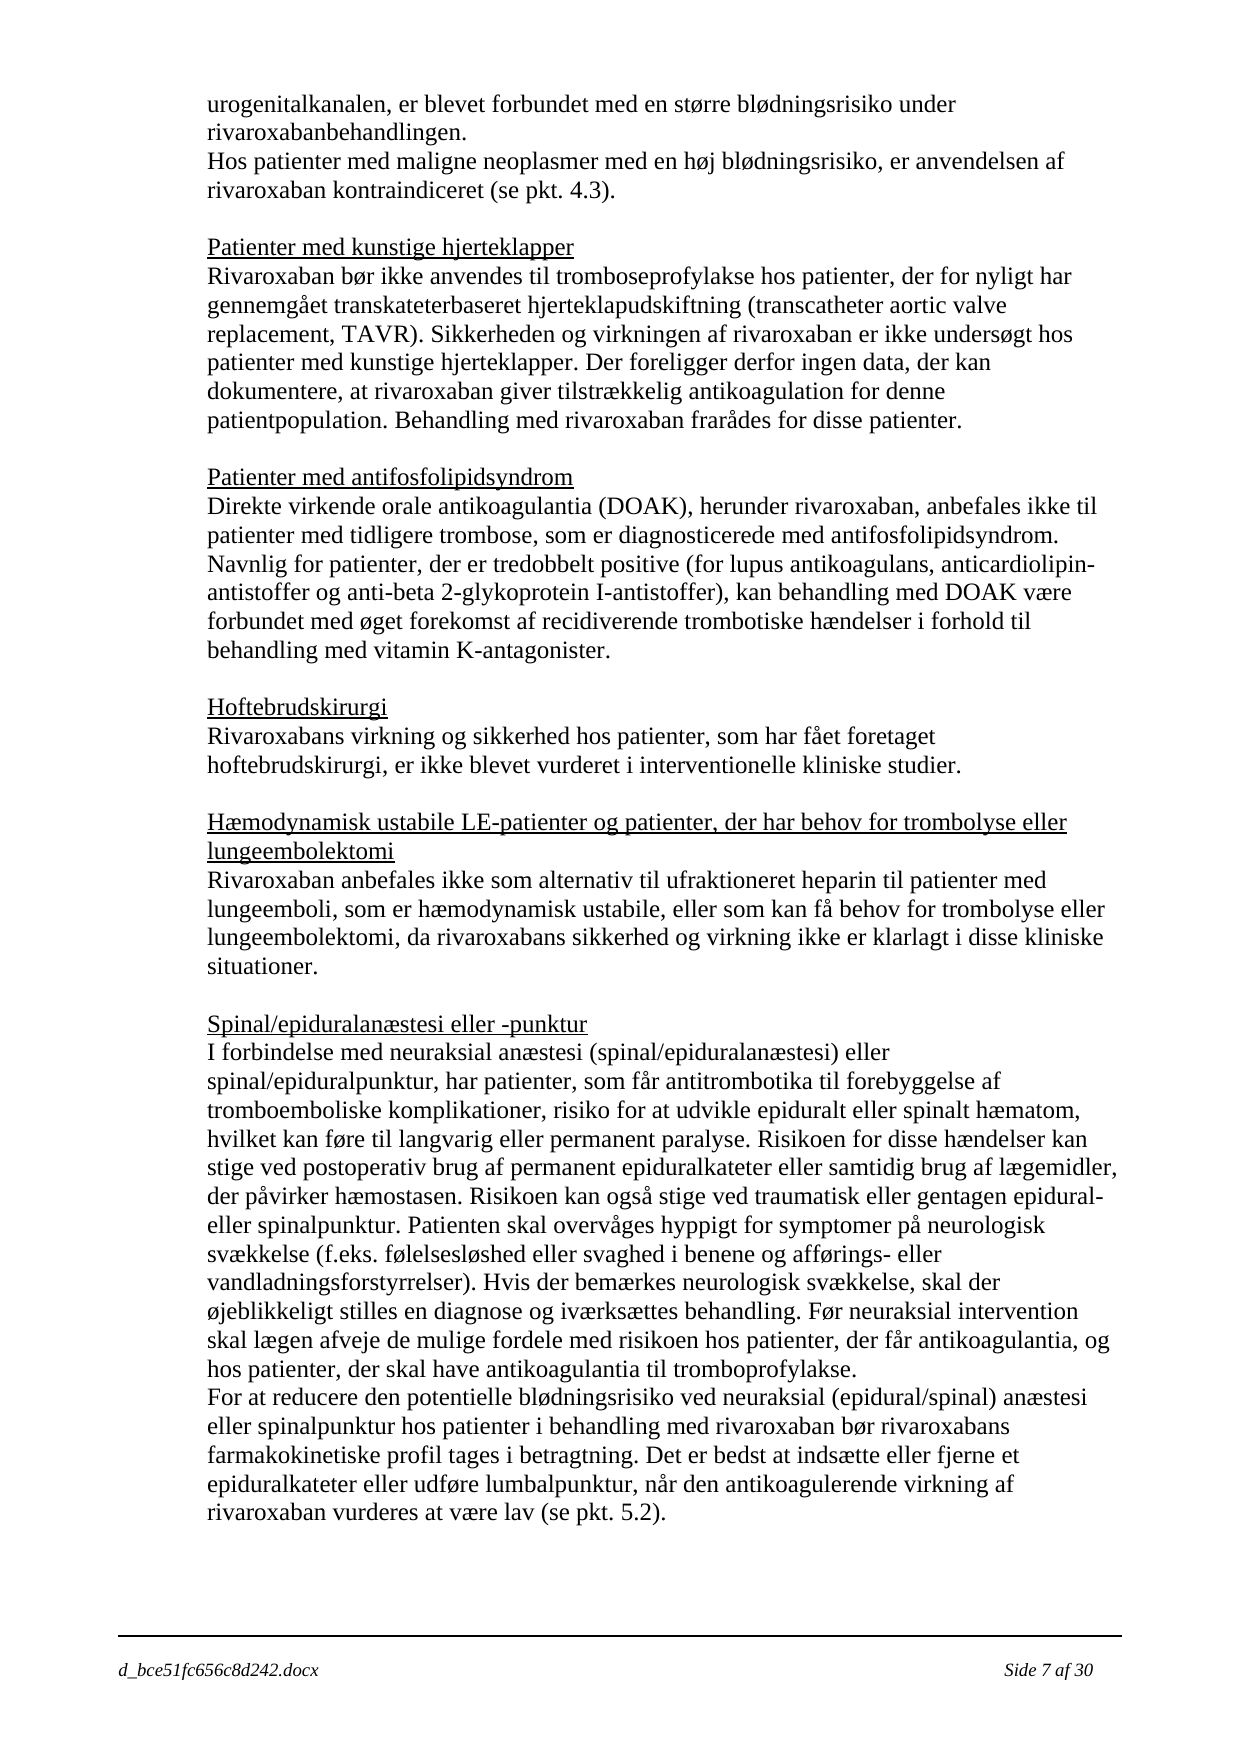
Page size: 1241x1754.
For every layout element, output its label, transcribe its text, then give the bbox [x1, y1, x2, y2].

text Hoftebrudskirurgi [207, 692, 1122, 721]
text For at reducere den potentielle blødningsrisiko ved neuraksial (epidural/spinal) anæstesi eller spinalpunktur hos patienter i behandling med rivaroxaban bør rivaroxabans farmakokinetiske profil tages i betragtning. Det er bedst at indsætte eller fjerne et epiduralkateter eller udføre lumbalpunktur, når den antikoagulerende virkning af rivaroxaban vurderes at være lav (se pkt. 5.2). [207, 1382, 1122, 1526]
text I forbindelse med neuraksial anæstesi (spinal/epiduralanæstesi) eller spinal/epiduralpunktur, har patienter, som får antitrombotika til forebyggelse af tromboemboliske komplikationer, risiko for at udvikle epiduralt eller spinalt hæmatom, hvilket kan føre til langvarig eller permanent paralyse. Risikoen for disse hændelser kan stige ved postoperativ brug af permanent epiduralkateter eller samtidig brug af lægemidler, der påvirker hæmostasen. Risikoen kan også stige ved traumatisk eller gentagen epidural- eller spinalpunktur. Patienten skal overvåges hyppigt for symptomer på neurologisk svækkelse (f.eks. følelsesløshed eller svaghed i benene og afførings- eller vandladningsforstyrrelser). Hvis der bemærkes neurologisk svækkelse, skal der øjeblikkeligt stilles en diagnose og iværksættes behandling. Før neuraksial intervention skal lægen afveje de mulige fordele med risikoen hos patienter, der får antikoagulantia, og hos patienter, der skal have antikoagulantia til tromboprofylakse. [207, 1037, 1122, 1382]
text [207, 89, 1122, 146]
text Hos patienter med maligne neoplasmer med en høj blødningsrisiko, er anvendelsen af rivaroxaban kontraindiceret (se pkt. 4.3). [207, 146, 1122, 204]
text Patienter med antifosfolipidsyndrom [207, 462, 1122, 491]
text Hæmodynamisk ustabile LE-patienter og patienter, der har behov for trombolyse eller lungeembolektomi [207, 807, 1122, 865]
text Direkte virkende orale antikoagulantia (DOAK), herunder rivaroxaban, anbefales ikke til patienter med tidligere trombose, som er diagnosticerede med antifosfolipidsyndrom. Navnlig for patienter, der er tredobbelt positive (for lupus antikoagulans, anticardiolipin-antistoffer og anti-beta 2-glykoprotein I-antistoffer), kan behandling med DOAK være forbundet med øget forekomst af recidiverende trombotiske hændelser i forhold til behandling med vitamin K-antagonister. [207, 491, 1122, 664]
text Rivaroxabans virkning og sikkerhed hos patienter, som har fået foretaget hoftebrudskirurgi, er ikke blevet vurderet i interventionelle kliniske studier. [207, 721, 1122, 779]
text Rivaroxaban anbefales ikke som alternativ til ufraktioneret heparin til patienter med lungeemboli, som er hæmodynamisk ustabile, eller som kan få behov for trombolyse eller lungeembolektomi, da rivaroxabans sikkerhed og virkning ikke er klarlagt i disse kliniske situationer. [207, 865, 1122, 980]
text Patienter med kunstige hjerteklapper [207, 232, 1122, 261]
text Rivaroxaban bør ikke anvendes til tromboseprofylakse hos patienter, der for nyligt har gennemgået transkateterbaseret hjerteklapudskiftning (transcatheter aortic valve replacement, TAVR). Sikkerheden og virkningen af rivaroxaban er ikke undersøgt hos patienter med kunstige hjerteklapper. Der foreligger derfor ingen data, der kan dokumentere, at rivaroxaban giver tilstrækkelig antikoagulation for denne patientpopulation. Behandling med rivaroxaban frarådes for disse patienter. [207, 261, 1122, 434]
text Spinal/epiduralanæstesi eller -punktur [207, 1009, 1122, 1037]
